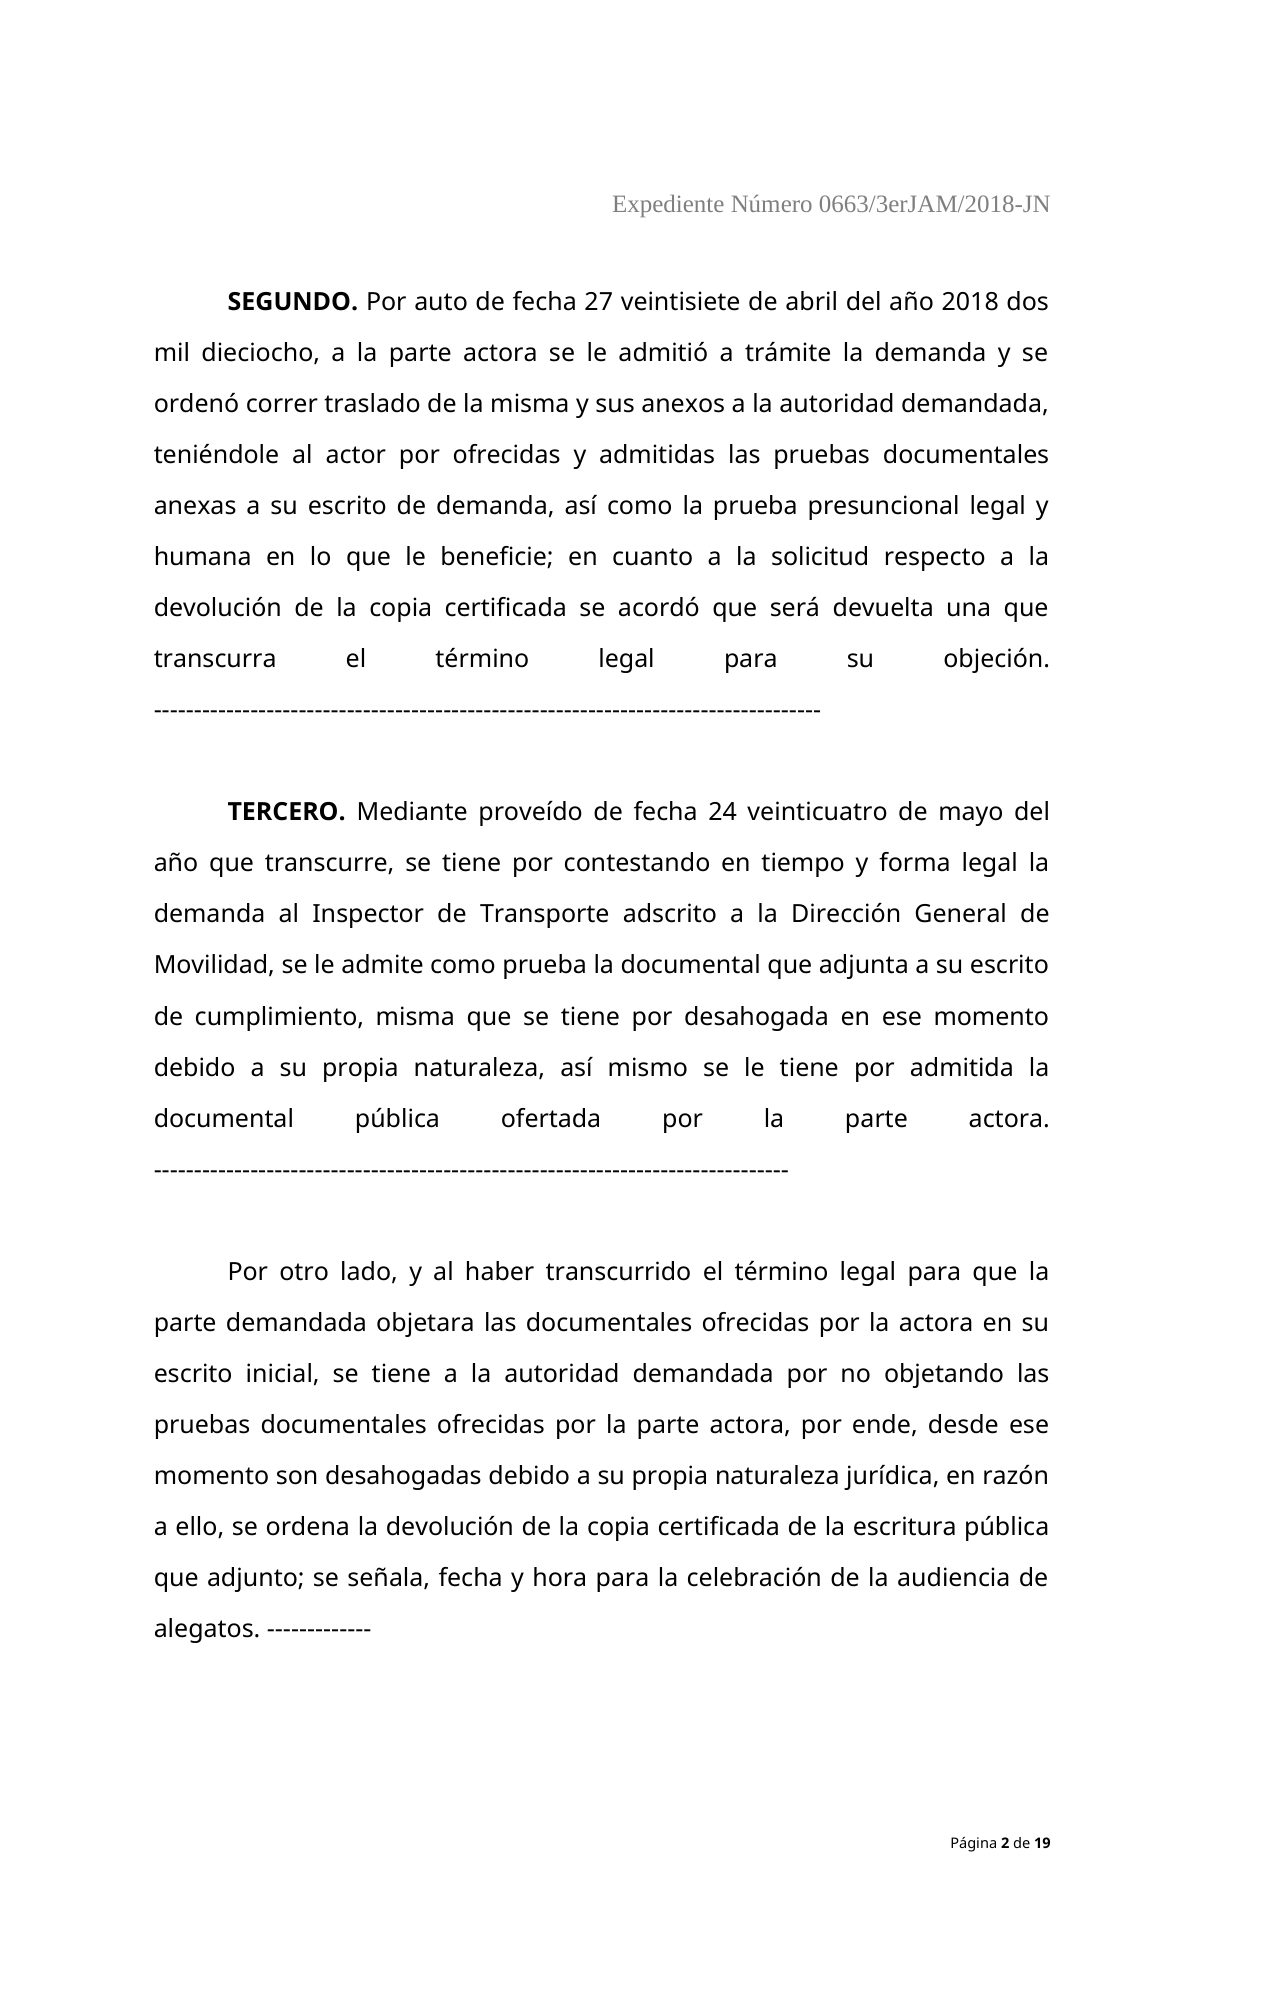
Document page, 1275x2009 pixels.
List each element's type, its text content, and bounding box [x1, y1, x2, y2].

text SEGUNDO. Por auto de fecha 27 veintisiete de abril del año 2018 dos mil dieciocho, a la parte actora se le admitió a trámite la demanda y se ordenó correr traslado de la misma y sus anexos a la autoridad demandada, teniéndole al actor por ofrecidas y admitidas las pruebas documentales anexas a su escrito de demanda, así como la prueba presuncional legal y humana en lo que le beneficie; en cuanto a la solicitud respecto a la devolución de la copia certificada se acordó que será devuelta una que transcurra el término legal para su objeción. ----------------------------------------------------------------------------------- [153, 283, 1051, 726]
text Por otro lado, y al haber transcurrido el término legal para que la parte demandada objetara las documentales ofrecidas por la actora en su escrito inicial, se tiene a la autoridad demandada por no objetando las pruebas documentales ofrecidas por la parte actora, por ende, desde ese momento son desahogadas debido a su propia naturaleza jurídica, en razón a ello, se ordena la devolución de la copia certificada de la escritura pública que adjunto; se señala, fecha y hora para la celebración de la audiencia de alegatos. ------------- [153, 1253, 1051, 1645]
text TERCERO. Mediante proveído de fecha 24 veinticuatro de mayo del año que transcurre, se tiene por contestando en tiempo y forma legal la demanda al Inspector de Transporte adscrito a la Dirección General de Movilidad, se le admite como prueba la documental que adjunta a su escrito de cumplimiento, misma que se tiene por desahogada en ese momento debido a su propia naturaleza, así mismo se le tiene por admitida la documental pública ofertada por la parte actora. ------------------------------------------------------------------------------- [153, 794, 1051, 1185]
